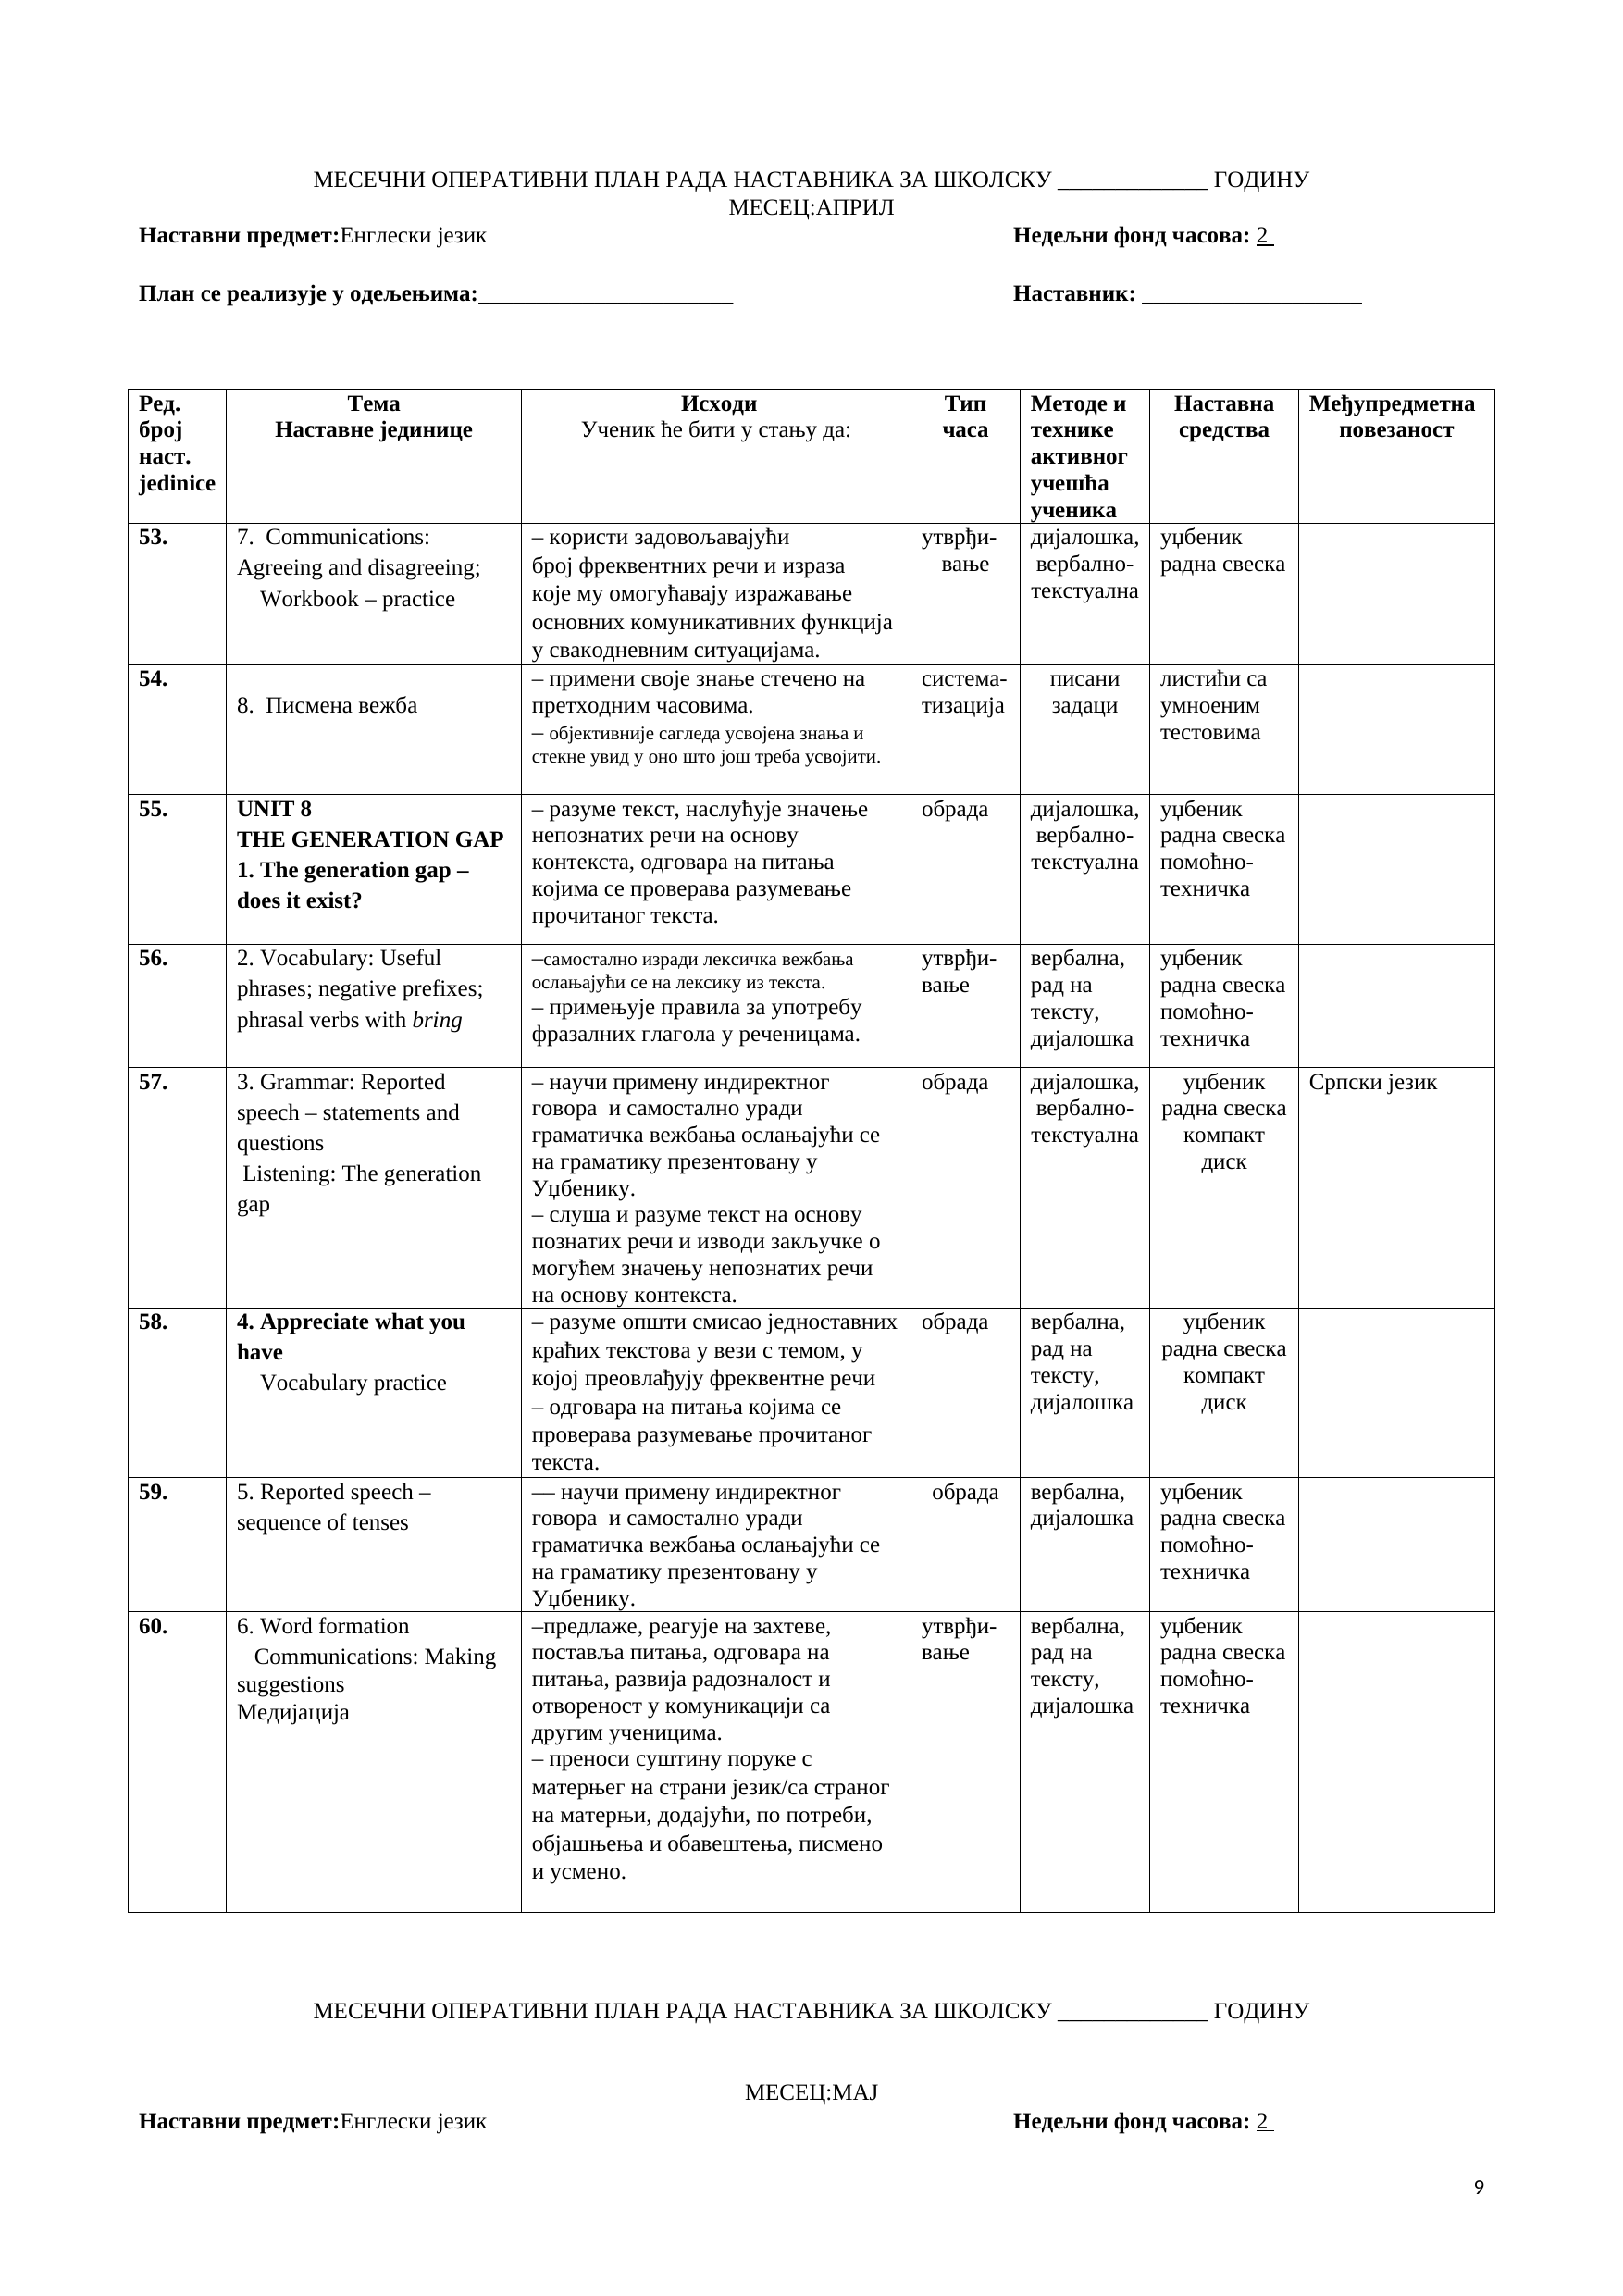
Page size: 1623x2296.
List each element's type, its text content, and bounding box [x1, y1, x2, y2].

table_cell 2. Vocabulary: Useful phrases; negative prefixes; phrasal verbs with bring [227, 945, 521, 1067]
table_cell писани задаци [1021, 665, 1149, 794]
table_cell 53. [129, 524, 226, 664]
table_cell обрада [911, 1068, 1020, 1307]
table_cell 8. Писмена вежба [227, 665, 521, 794]
table_header Тема Наставне јединице [227, 390, 521, 522]
table_cell UNIT 8 THE GENERATION GAP 1. The generation gap – does it exist? [227, 795, 521, 943]
table_cell уџбеник радна свеска компакт диск [1150, 1309, 1298, 1477]
table_cell [1299, 1478, 1494, 1611]
table_header Методе и технике активног учешћа ученика [1021, 390, 1149, 522]
table_cell листићи са умноеним тестовима [1150, 665, 1298, 794]
table_cell 4. Appreciate what you have Vocabulary practice [227, 1309, 521, 1477]
text МЕСЕЧНИ ОПЕРАТИВНИ ПЛАН РАДА НАСТАВНИКА ЗА ШКОЛСКУ _____________ ГОДИНУ [139, 1997, 1484, 2024]
table_cell 56. [129, 945, 226, 1067]
table_header Тип часа [911, 390, 1020, 522]
table_cell утврђи- вање [911, 524, 1020, 664]
table_cell 58. [129, 1309, 226, 1477]
table_cell [1299, 795, 1494, 943]
table_cell уџбеник радна свеска [1150, 524, 1298, 664]
table_cell обрада [911, 1309, 1020, 1477]
table_cell [1299, 665, 1494, 794]
table_cell –самостално изради лексичка вежбања ослањајући се на лексику из текста. – примењује правила за употребу фразалних глагола у реченицама. [522, 945, 911, 1067]
table_cell 59. [129, 1478, 226, 1611]
table_cell утврђи- вање [911, 945, 1020, 1067]
table_cell 5. Reported speech – sequence of tenses [227, 1478, 521, 1611]
text МЕСЕЦ:МАЈ [139, 2079, 1484, 2105]
table_cell вербална, рад на тексту, дијалошка [1021, 1612, 1149, 1912]
table_cell – разуме општи смисао једноставних краћих текстова у вези с темом, у којој преовлађују фреквентне речи – одговара на питања којима се проверава разумевање прочитаног текста. [522, 1309, 911, 1477]
table_cell уџбеник радна свеска помоћно-техничка [1150, 945, 1298, 1067]
table_cell дијалошка, вербално-текстуална [1021, 524, 1149, 664]
table_cell – разуме текст, наслућује значење непознатих речи на основу контекста, одговара на питања којима се проверава разумевање прочитаног текста. [522, 795, 911, 943]
table_header Исходи Ученик ће бити у стању да: [522, 390, 911, 522]
table_cell –предлаже, реагује на захтеве, поставља питања, одговара на питања, развија радозналост и отвореност у комуникацији са другим ученицима. – преноси суштину поруке с матерњег на страни језик/са страног на матерњи, додајући, по потреби, објашњења и обавештења, писмено и усмено. [522, 1612, 911, 1912]
table_cell дијалошка, вербално-текстуална [1021, 1068, 1149, 1307]
table_cell [1299, 1612, 1494, 1912]
table_cell – научи примену индиректног говора и самостално уради граматичка вежбања ослањајући се на граматику презентовану у Уџбенику. – слуша и разуме текст на основу познатих речи и изводи закључке о могућем значењу непознатих речи на основу контекста. [522, 1068, 911, 1307]
table_cell уџбеник радна свеска компакт диск [1150, 1068, 1298, 1307]
table_cell 6. Word formation Communications: Making suggestions Медијација [227, 1612, 521, 1912]
table_cell 54. [129, 665, 226, 794]
table_cell [1299, 945, 1494, 1067]
table_cell обрада [911, 1478, 1020, 1611]
text Наставни предмет:Енглески језик Недељни фонд часова: 2 [139, 2105, 1484, 2134]
table_cell уџбеник радна свеска помоћно-техничка [1150, 1612, 1298, 1912]
table_cell –– научи примену индиректног говора и самостално уради граматичка вежбања ослањајући се на граматику презентовану у Уџбенику. [522, 1478, 911, 1611]
table_cell – користи задовољавајући број фреквентних речи и израза које му омогућавају изражавање основних комуникативних функција у свакодневним ситуацијама. [522, 524, 911, 664]
text План се реализује у одељењима:______________________ Наставник: ___________________ [139, 278, 1484, 307]
table_cell 55. [129, 795, 226, 943]
table_cell утврђи- вање [911, 1612, 1020, 1912]
table_cell система-тизација [911, 665, 1020, 794]
text Наставни предмет:Енглески језик Недељни фонд часова: 2 [139, 220, 1484, 249]
table_header Наставна средства [1150, 390, 1298, 522]
table_cell [1299, 524, 1494, 664]
table_cell 3. Grammar: Reported speech – statements and questions Listening: The generation gap [227, 1068, 521, 1307]
table_cell 60. [129, 1612, 226, 1912]
table_cell уџбеник радна свеска помоћно-техничка [1150, 795, 1298, 943]
table_cell [1299, 1309, 1494, 1477]
table_header Међупредметна повезаност [1299, 390, 1494, 522]
table_cell 57. [129, 1068, 226, 1307]
table_cell вербална, дијалошка [1021, 1478, 1149, 1611]
table_cell вербална, рад на тексту, дијалошка [1021, 945, 1149, 1067]
table_cell уџбеник радна свеска помоћно-техничка [1150, 1478, 1298, 1611]
table_cell обрада [911, 795, 1020, 943]
table_cell дијалошка, вербално-текстуална [1021, 795, 1149, 943]
text МЕСЕЦ:АПРИЛ [139, 193, 1484, 220]
table_cell Српски језик [1299, 1068, 1494, 1307]
table_header Ред. број наст. jedinice [129, 390, 226, 522]
table_cell 7. Communications: Agreeing and disagreeing; Workbook – practice [227, 524, 521, 664]
table_cell вербална, рад на тексту, дијалошка [1021, 1309, 1149, 1477]
text МЕСЕЧНИ ОПЕРАТИВНИ ПЛАН РАДА НАСТАВНИКА ЗА ШКОЛСКУ _____________ ГОДИНУ [139, 166, 1484, 192]
table_cell – примени своје знање стечено на претходним часовима. – објективније сагледа усвојена знања и стекне увид у оно што још треба усвојити. [522, 665, 911, 794]
